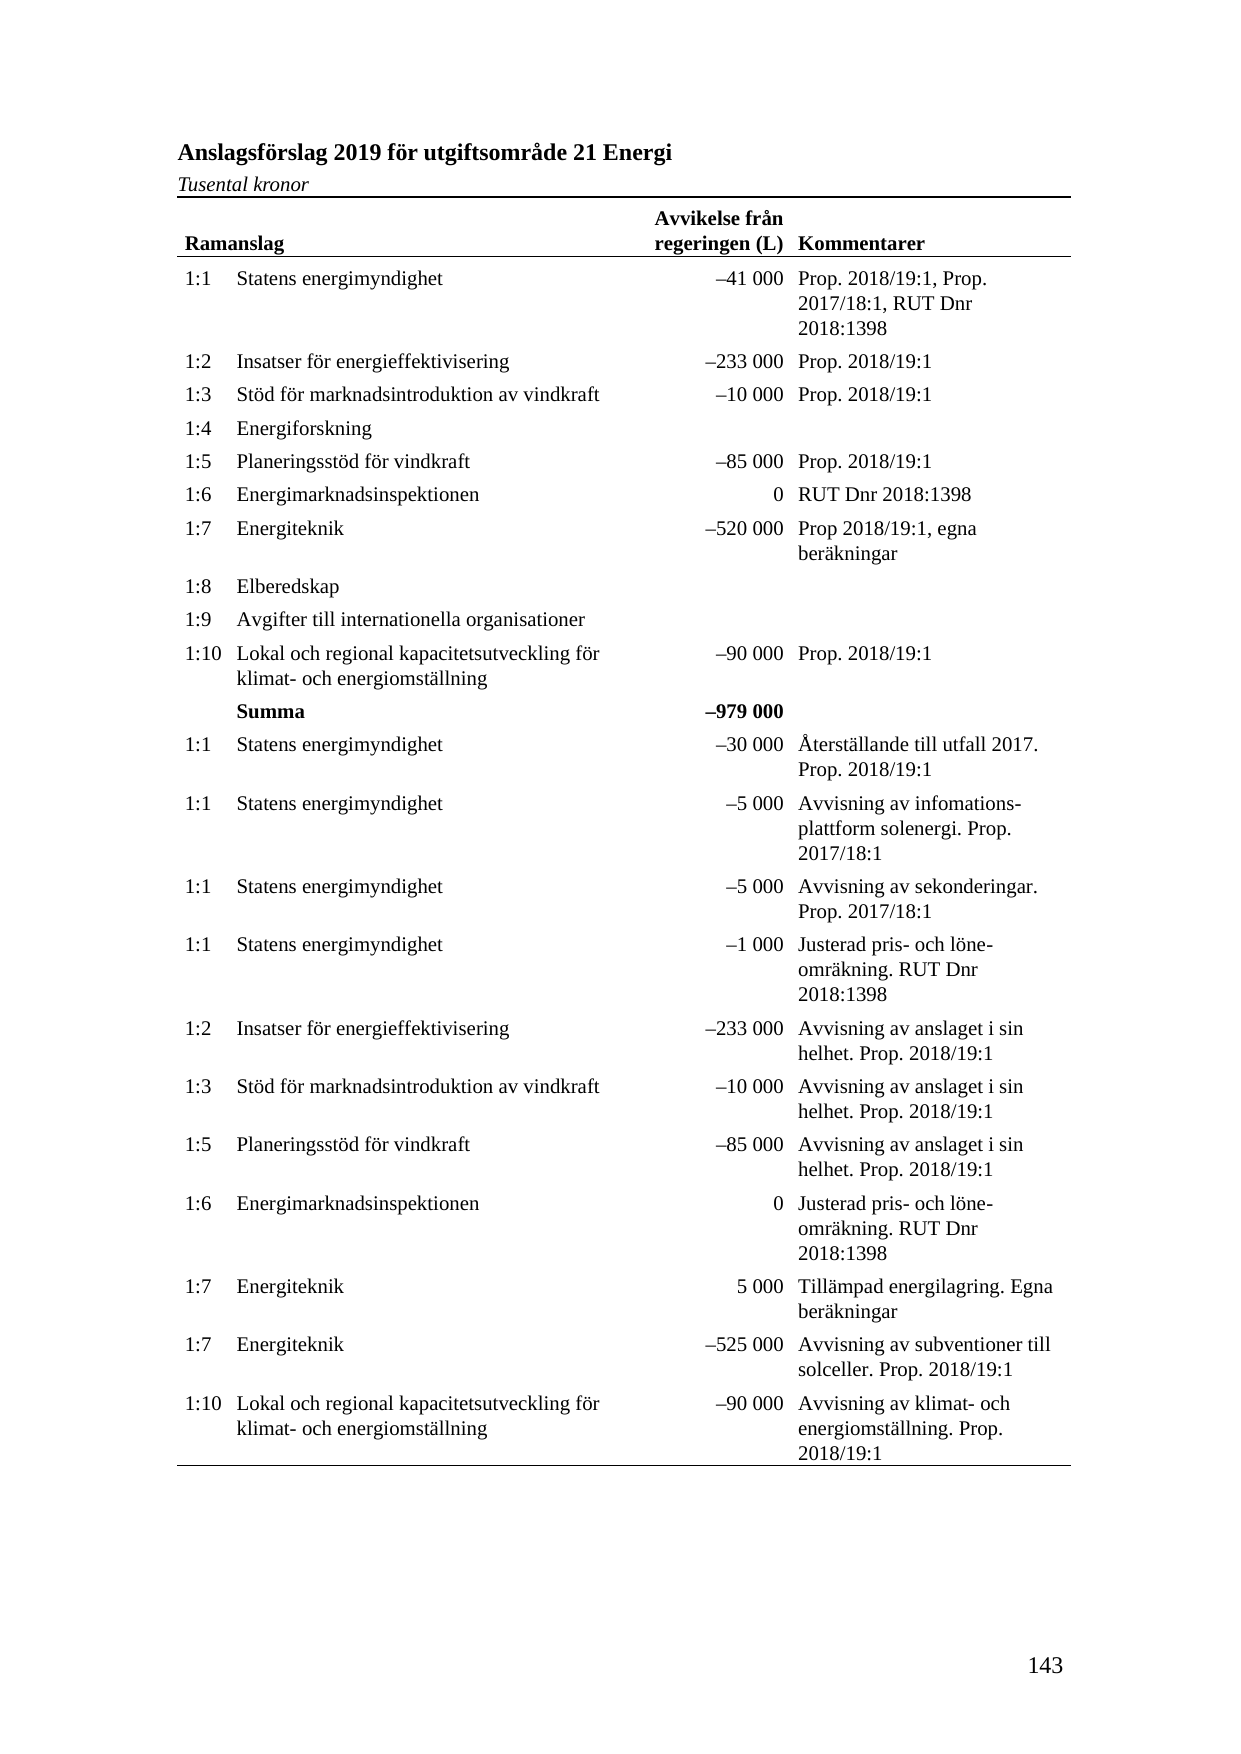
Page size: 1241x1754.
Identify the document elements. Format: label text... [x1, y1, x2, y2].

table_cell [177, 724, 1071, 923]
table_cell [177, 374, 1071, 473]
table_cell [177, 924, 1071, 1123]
text Tusental kronor [177, 165, 1063, 196]
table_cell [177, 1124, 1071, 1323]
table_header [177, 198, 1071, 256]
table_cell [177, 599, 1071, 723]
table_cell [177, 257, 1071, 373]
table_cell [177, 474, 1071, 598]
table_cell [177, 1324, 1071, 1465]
text Anslagsförslag 2019 för utgiftsområde 21 Energi [177, 134, 1063, 165]
